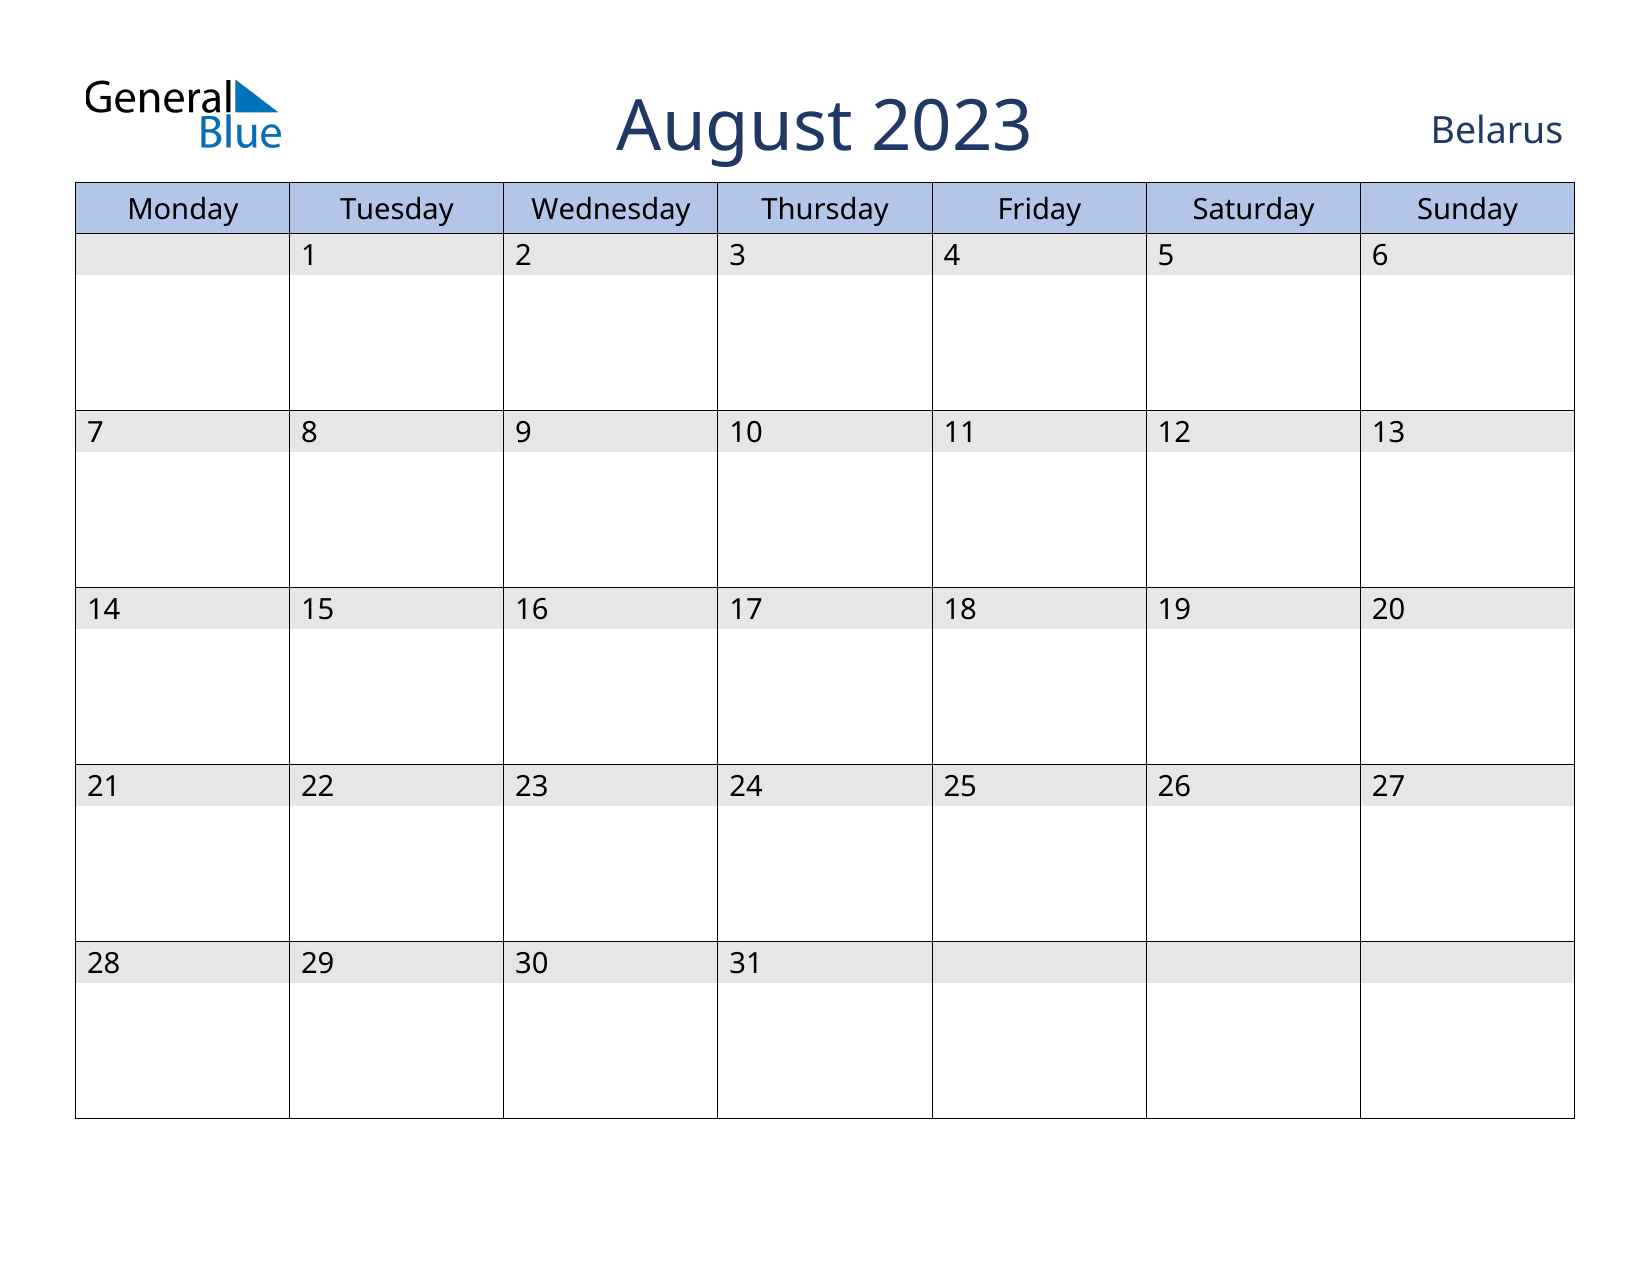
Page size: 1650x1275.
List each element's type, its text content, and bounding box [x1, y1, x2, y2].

table_cell 18 [933, 588, 1146, 629]
table_cell [76, 806, 289, 941]
table_cell [718, 983, 932, 1118]
table_cell 14 [76, 588, 289, 629]
table_cell Wednesday [504, 183, 717, 233]
table_cell 5 [1147, 234, 1360, 275]
table_cell [76, 452, 289, 587]
table_cell 1 [290, 234, 503, 275]
table_cell 25 [933, 765, 1146, 806]
table_cell [1147, 942, 1360, 983]
table_cell [1147, 983, 1360, 1118]
table_cell [1361, 452, 1574, 587]
table_header Belarus [1146, 75, 1574, 182]
table_cell 11 [933, 411, 1146, 452]
table_cell Sunday [1361, 183, 1574, 233]
table_cell 16 [504, 588, 717, 629]
table_cell Thursday [718, 183, 932, 233]
table_cell [1361, 275, 1574, 410]
table_cell 22 [290, 765, 503, 806]
table_cell 10 [718, 411, 932, 452]
table_cell 12 [1147, 411, 1360, 452]
table_cell [933, 942, 1146, 983]
table_cell [290, 275, 503, 410]
table_cell [718, 629, 932, 764]
table_cell Monday [76, 183, 289, 233]
table_cell 8 [290, 411, 503, 452]
table_cell [933, 275, 1146, 410]
table_cell [504, 452, 717, 587]
table_cell 20 [1361, 588, 1574, 629]
table_cell 21 [76, 765, 289, 806]
table_cell [290, 983, 503, 1118]
table_cell [290, 806, 503, 941]
table_cell [504, 983, 717, 1118]
table_cell [1147, 452, 1360, 587]
table_cell 6 [1361, 234, 1574, 275]
table_cell 13 [1361, 411, 1574, 452]
table_cell [76, 983, 289, 1118]
table_cell [1361, 629, 1574, 764]
table_cell [718, 275, 932, 410]
table_cell 9 [504, 411, 717, 452]
table_cell [290, 452, 503, 587]
table_cell 7 [76, 411, 289, 452]
table_cell [504, 275, 717, 410]
table_cell 19 [1147, 588, 1360, 629]
table_cell [933, 629, 1146, 764]
table_cell 29 [290, 942, 503, 983]
table_cell [76, 629, 289, 764]
table_cell 4 [933, 234, 1146, 275]
table_cell [933, 806, 1146, 941]
table_header August 2023 [504, 75, 1146, 182]
table_cell [1361, 806, 1574, 941]
table_cell 24 [718, 765, 932, 806]
table_cell 27 [1361, 765, 1574, 806]
table_cell [1147, 629, 1360, 764]
table_cell [1361, 983, 1574, 1118]
table_cell [1147, 806, 1360, 941]
table_cell [290, 629, 503, 764]
table_cell 31 [718, 942, 932, 983]
table_cell 23 [504, 765, 717, 806]
table_cell [718, 806, 932, 941]
table_cell [76, 234, 289, 275]
table_cell 26 [1147, 765, 1360, 806]
table_cell [718, 452, 932, 587]
table_cell [1361, 942, 1574, 983]
table_header [76, 75, 503, 182]
table_cell [1147, 275, 1360, 410]
table_cell [933, 983, 1146, 1118]
table_cell 15 [290, 588, 503, 629]
table_cell 30 [504, 942, 717, 983]
table_cell 3 [718, 234, 932, 275]
table_cell Tuesday [290, 183, 503, 233]
table_cell [504, 629, 717, 764]
table_cell 2 [504, 234, 717, 275]
table_cell [933, 452, 1146, 587]
table_cell 28 [76, 942, 289, 983]
table_cell Friday [933, 183, 1146, 233]
table_cell Saturday [1147, 183, 1360, 233]
table_cell [76, 275, 289, 410]
table_cell 17 [718, 588, 932, 629]
picture [86, 80, 281, 148]
table_cell [504, 806, 717, 941]
